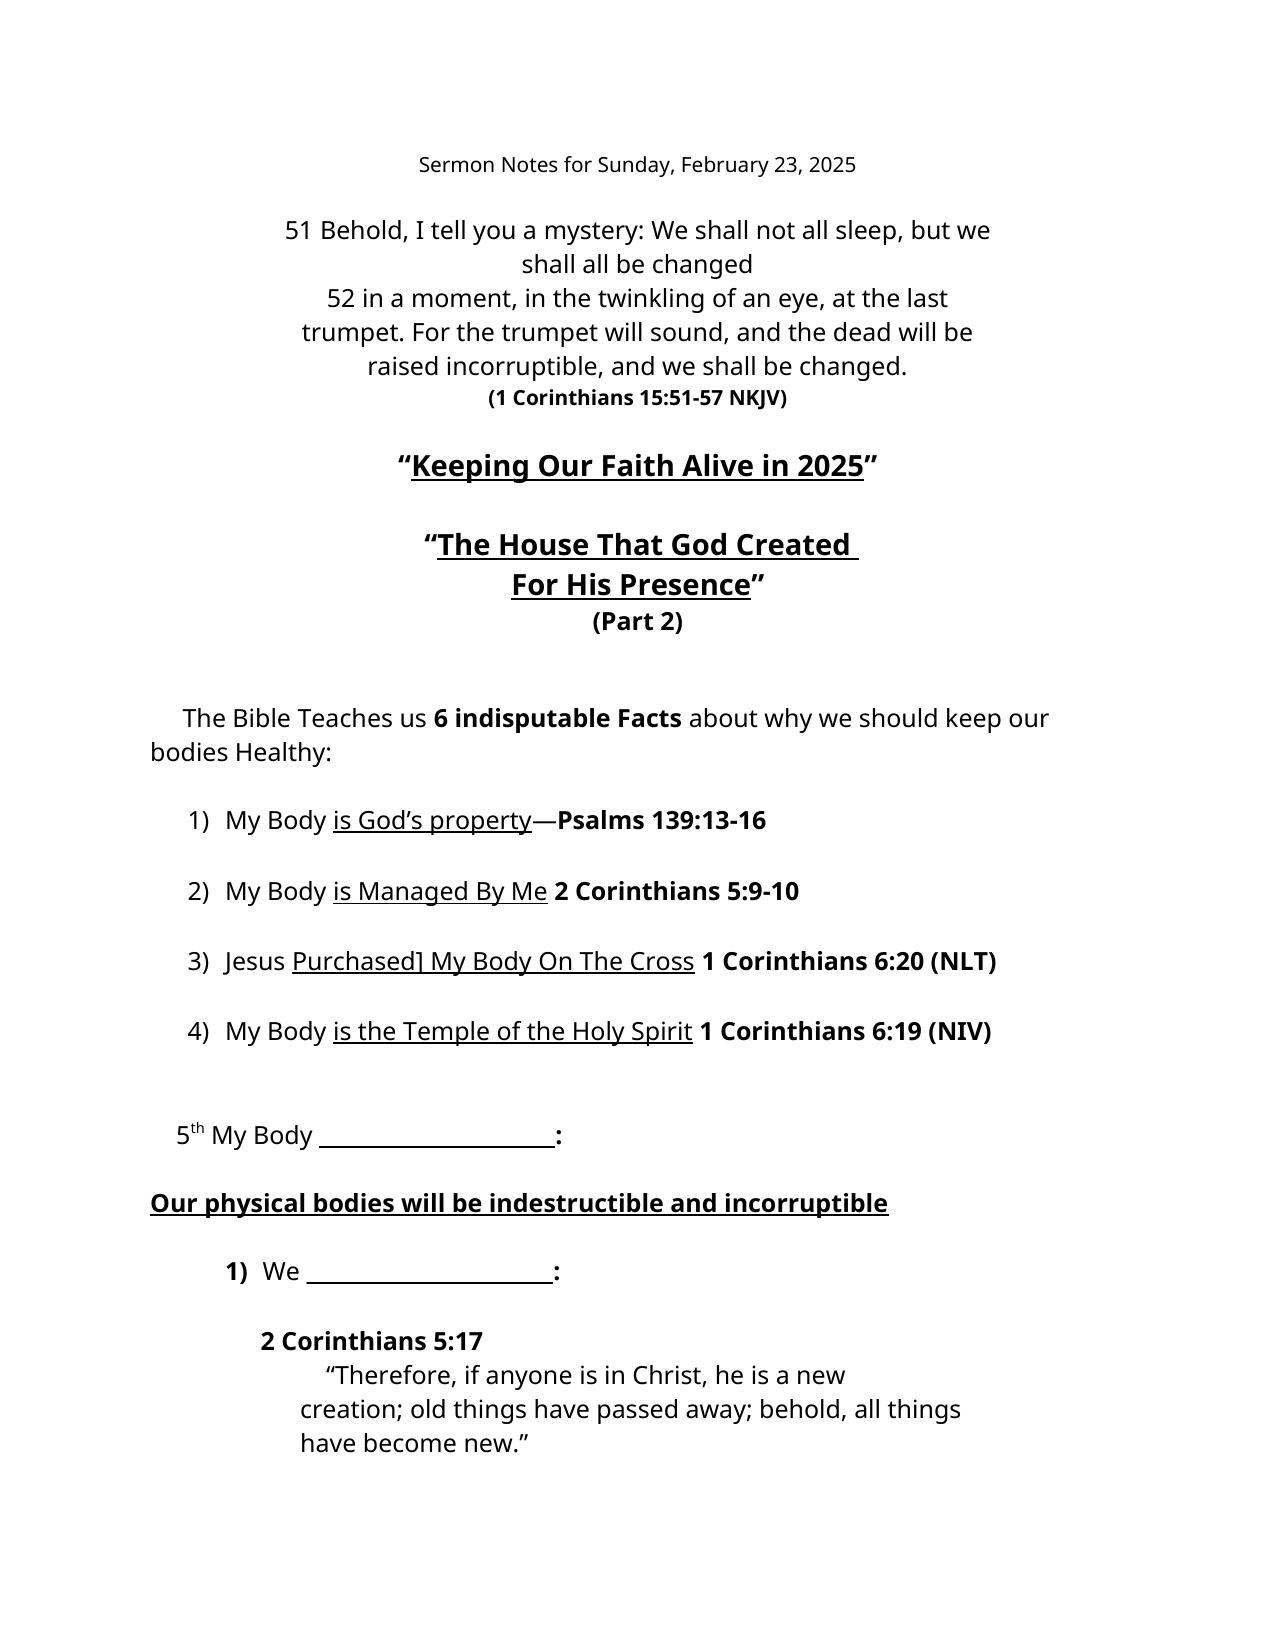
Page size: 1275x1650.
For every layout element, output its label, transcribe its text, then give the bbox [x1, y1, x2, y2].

text trumpet. For the trumpet will sound, and the dead will be [150, 315, 1125, 349]
list My Body is God’s property—Psalms 139:13-16 [187, 802, 1125, 836]
text 5th My Body _______________________: [150, 1117, 1125, 1151]
text (1 Corinthians 15:51-57 NKJV) [150, 383, 1125, 411]
text shall all be changed [150, 247, 1125, 281]
text 2 Corinthians 5:17 [150, 1323, 1125, 1357]
list We ________________________: [225, 1253, 1125, 1288]
text “Therefore, if anyone is in Christ, he is a new creation; old things have passed away; behold, all things have become new.” [300, 1357, 975, 1459]
text Our physical bodies will be indestructible and incorruptible [150, 1185, 1125, 1219]
text “The House That God Created [150, 525, 1125, 564]
list My Body is the Temple of the Holy Spirit 1 Corinthians 6:19 (NIV) [187, 1013, 1125, 1047]
text Sermon Notes for Sunday, February 23, 2025 [150, 150, 1125, 178]
text “Keeping Our Faith Alive in 2025” [150, 445, 1125, 485]
list Jesus Purchased] My Body On The Cross 1 Corinthians 6:20 (NLT) [187, 944, 1125, 978]
text (Part 2) [150, 604, 1125, 638]
text 52 in a moment, in the twinkling of an eye, at the last [150, 281, 1125, 315]
list My Body is Managed By Me 2 Corinthians 5:9-10 [187, 874, 1125, 908]
text 51 Behold, I tell you a mystery: We shall not all sleep, but we [150, 212, 1125, 247]
text raised incorruptible, and we shall be changed. [150, 349, 1125, 383]
text For His Presence” [150, 564, 1125, 604]
text The Bible Teaches us 6 indisputable Facts about why we should keep our bodies Healthy: [150, 700, 1125, 768]
